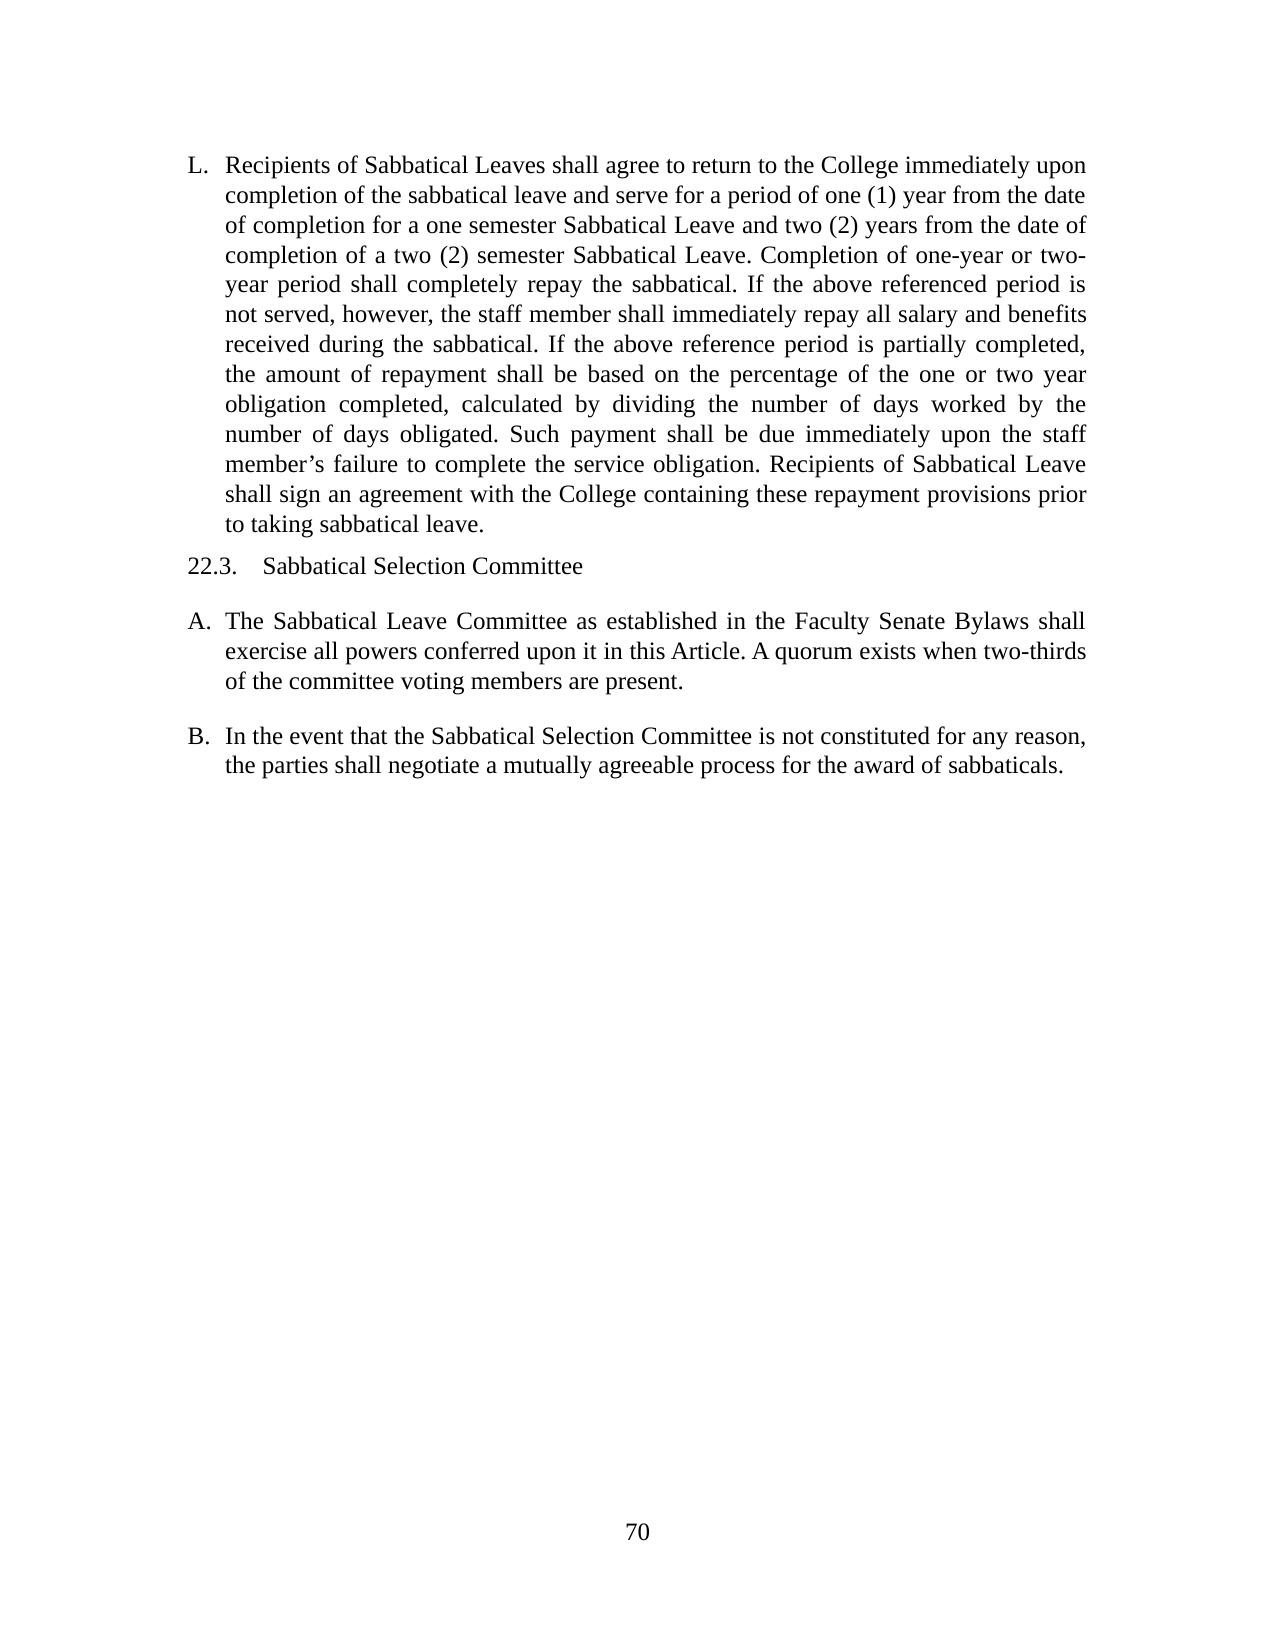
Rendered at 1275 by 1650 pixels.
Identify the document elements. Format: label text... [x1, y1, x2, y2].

subtitle In the event that the Sabbatical Selection Committee is not constituted for any reason, the parties shall negotiate a mutually agreeable process for the award of sabbaticals. [187, 721, 1087, 779]
subtitle Recipients of Sabbatical Leaves shall agree to return to the College immediately upon completion of the sabbatical leave and serve for a period of one (1) year from the date of completion for a one semester Sabbatical Leave and two (2) years from the date of completion of a two (2) semester Sabbatical Leave. Completion of one-year or two-year period shall completely repay the sabbatical. If the above referenced period is not served, however, the staff member shall immediately repay all salary and benefits received during the sabbatical. If the above reference period is partially completed, the amount of repayment shall be based on the percentage of the one or two year obligation completed, calculated by dividing the number of days worked by the number of days obligated. Such payment shall be due immediately upon the staff member’s failure to complete the service obligation. Recipients of Sabbatical Leave shall sign an agreement with the College containing these repayment provisions prior to taking sabbatical leave. [187, 150, 1087, 537]
subtitle The Sabbatical Leave Committee as established in the Faculty Senate Bylaws shall exercise all powers conferred upon it in this Article. A quorum exists when two-thirds of the committee voting members are present. [187, 606, 1087, 694]
subtitle Sabbatical Selection Committee [187, 551, 1087, 580]
